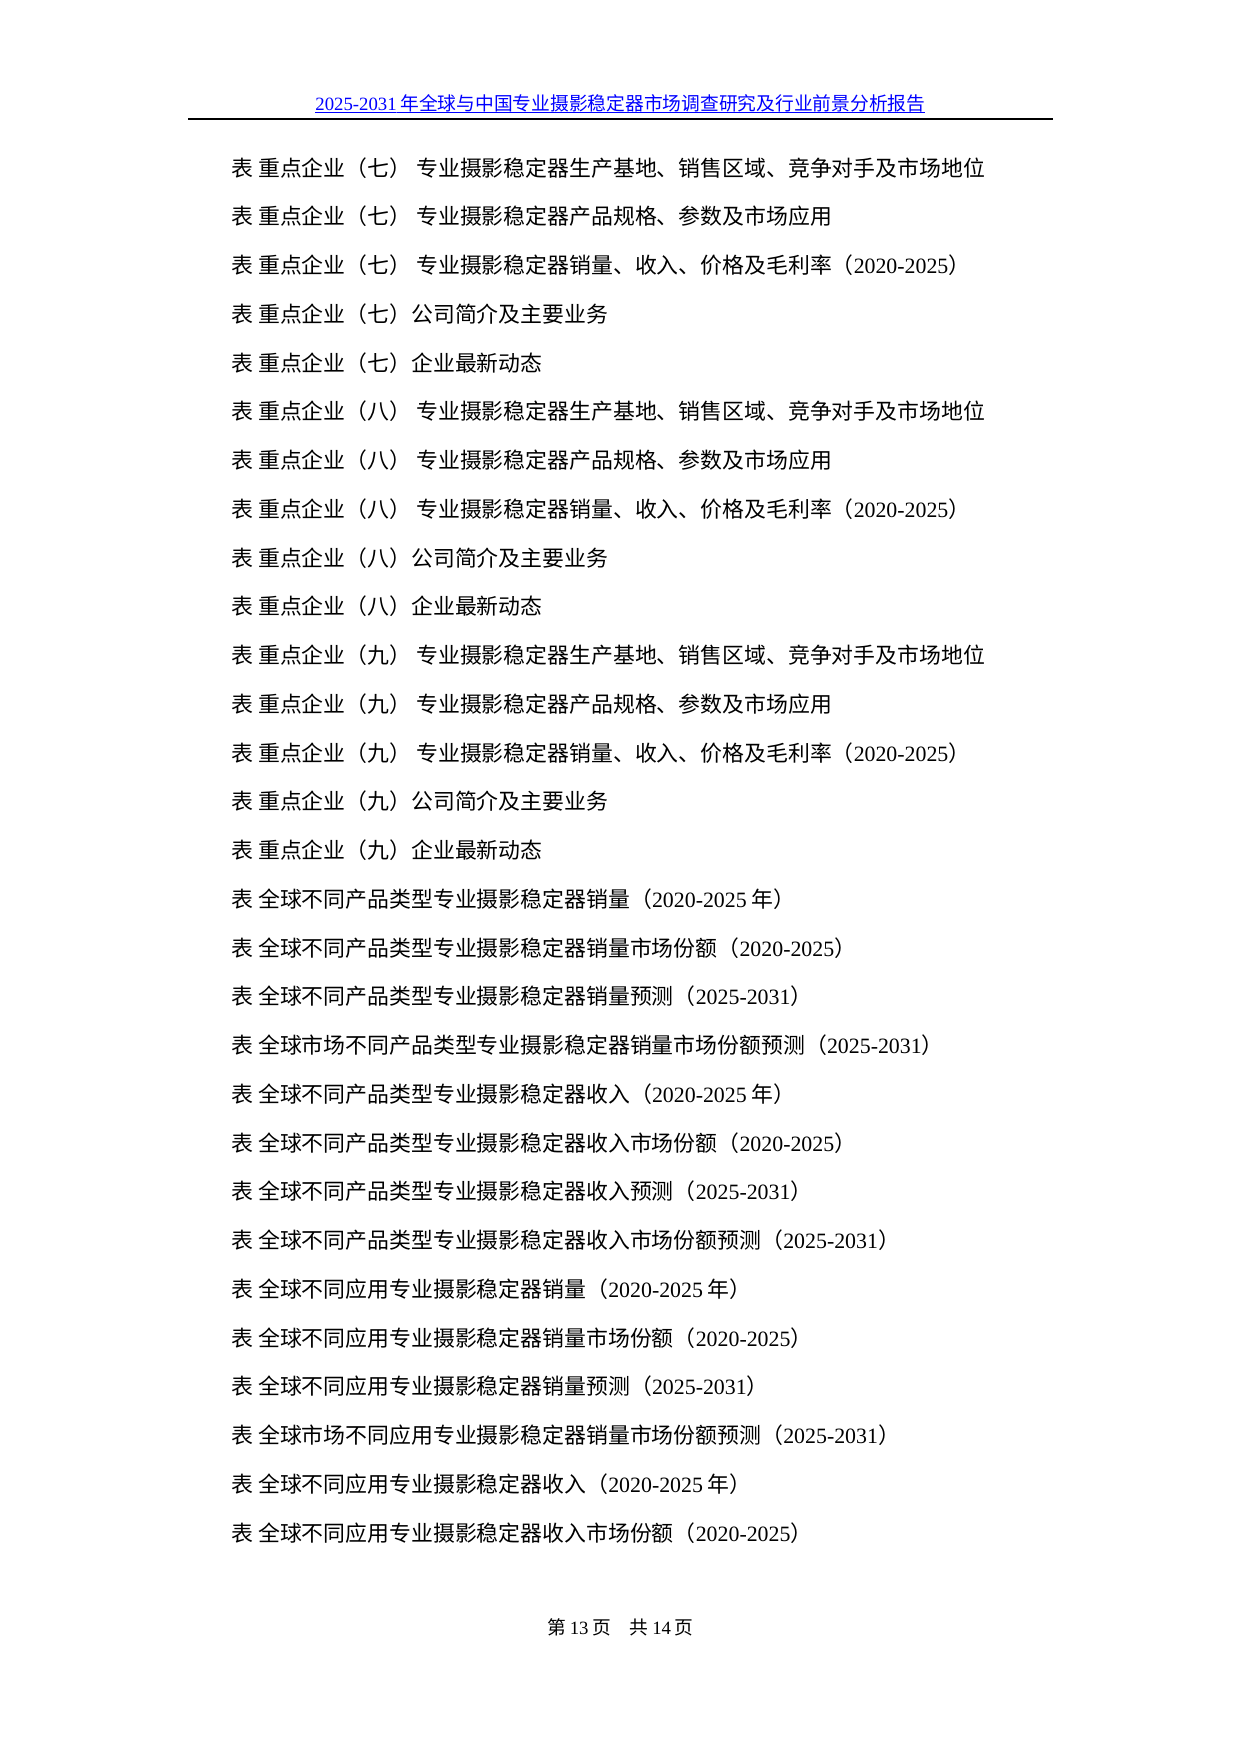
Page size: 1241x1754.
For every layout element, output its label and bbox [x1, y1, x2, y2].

text [187, 150, 1053, 1548]
